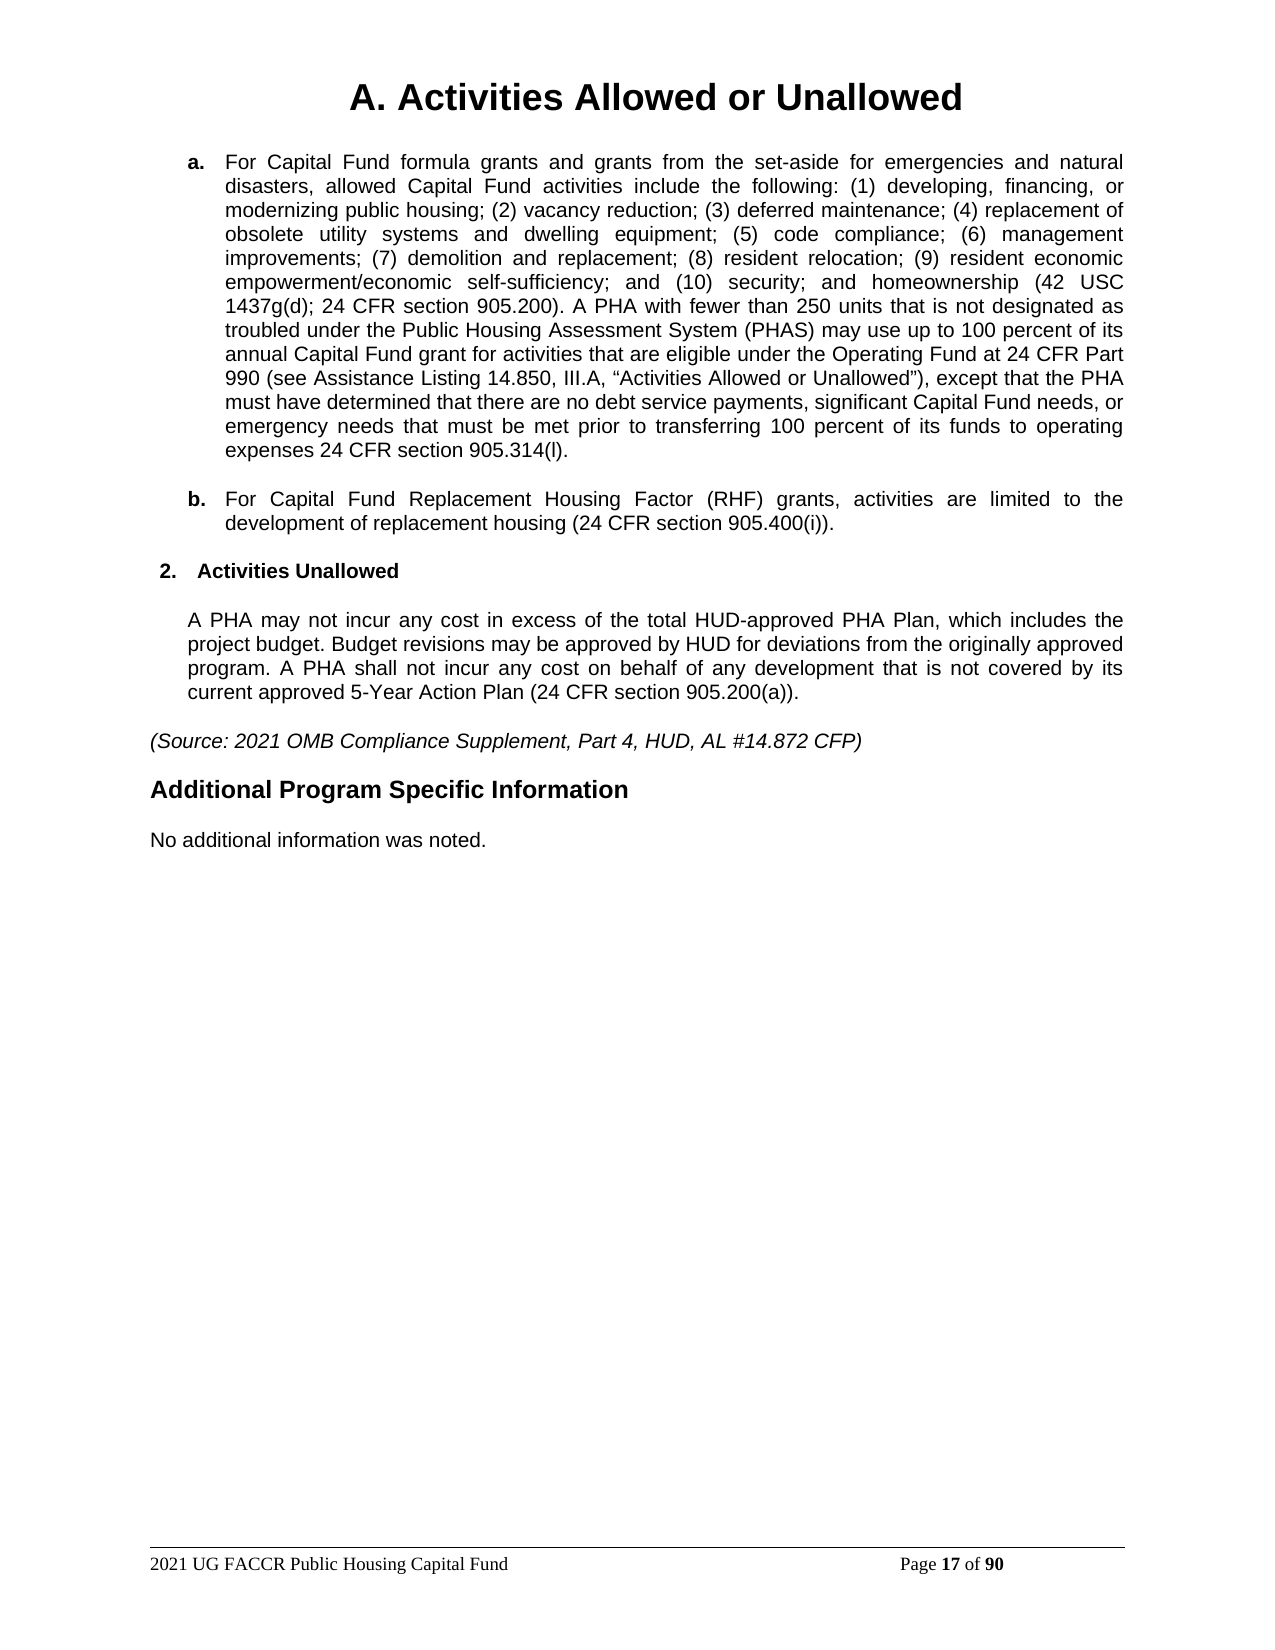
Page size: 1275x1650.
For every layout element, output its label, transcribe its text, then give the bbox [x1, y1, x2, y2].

text (Source: 2021 OMB Compliance Supplement, Part 4, HUD, AL #14.872 CFP) [150, 729, 1125, 753]
text A PHA may not incur any cost in excess of the total HUD-approved PHA Plan, which includes the project budget. Budget revisions may be approved by HUD for deviations from the originally approved program. A PHA shall not incur any cost on behalf of any development that is not covered by its current approved 5-Year Action Plan (24 CFR section 905.200(a)). [187, 608, 1125, 704]
text No additional information was noted. [150, 828, 1125, 852]
list For Capital Fund Replacement Housing Factor (RHF) grants, activities are limited to the development of replacement housing (24 CFR section 905.400(i)). [187, 486, 1125, 534]
list Activities Unallowed [159, 559, 1125, 583]
list For Capital Fund formula grants and grants from the set-aside for emergencies and natural disasters, allowed Capital Fund activities include the following: (1) developing, financing, or modernizing public housing; (2) vacancy reduction; (3) deferred maintenance; (4) replacement of obsolete utility systems and dwelling equipment; (5) code compliance; (6) management improvements; (7) demolition and replacement; (8) resident relocation; (9) resident economic empowerment/economic self-sufficiency; and (10) security; and homeownership (42 USC 1437g(d); 24 CFR section 905.200). A PHA with fewer than 250 units that is not designated as troubled under the Public Housing Assessment System (PHAS) may use up to 100 percent of its annual Capital Fund grant for activities that are eligible under the Operating Fund at 24 CFR Part 990 (see Assistance Listing 14.850, III.A, “Activities Allowed or Unallowed”), except that the PHA must have determined that there are no debt service payments, significant Capital Fund needs, or emergency needs that must be met prior to transferring 100 percent of its funds to operating expenses 24 CFR section 905.314(l). [187, 150, 1125, 461]
subtitle Additional Program Specific Information [150, 778, 1125, 803]
